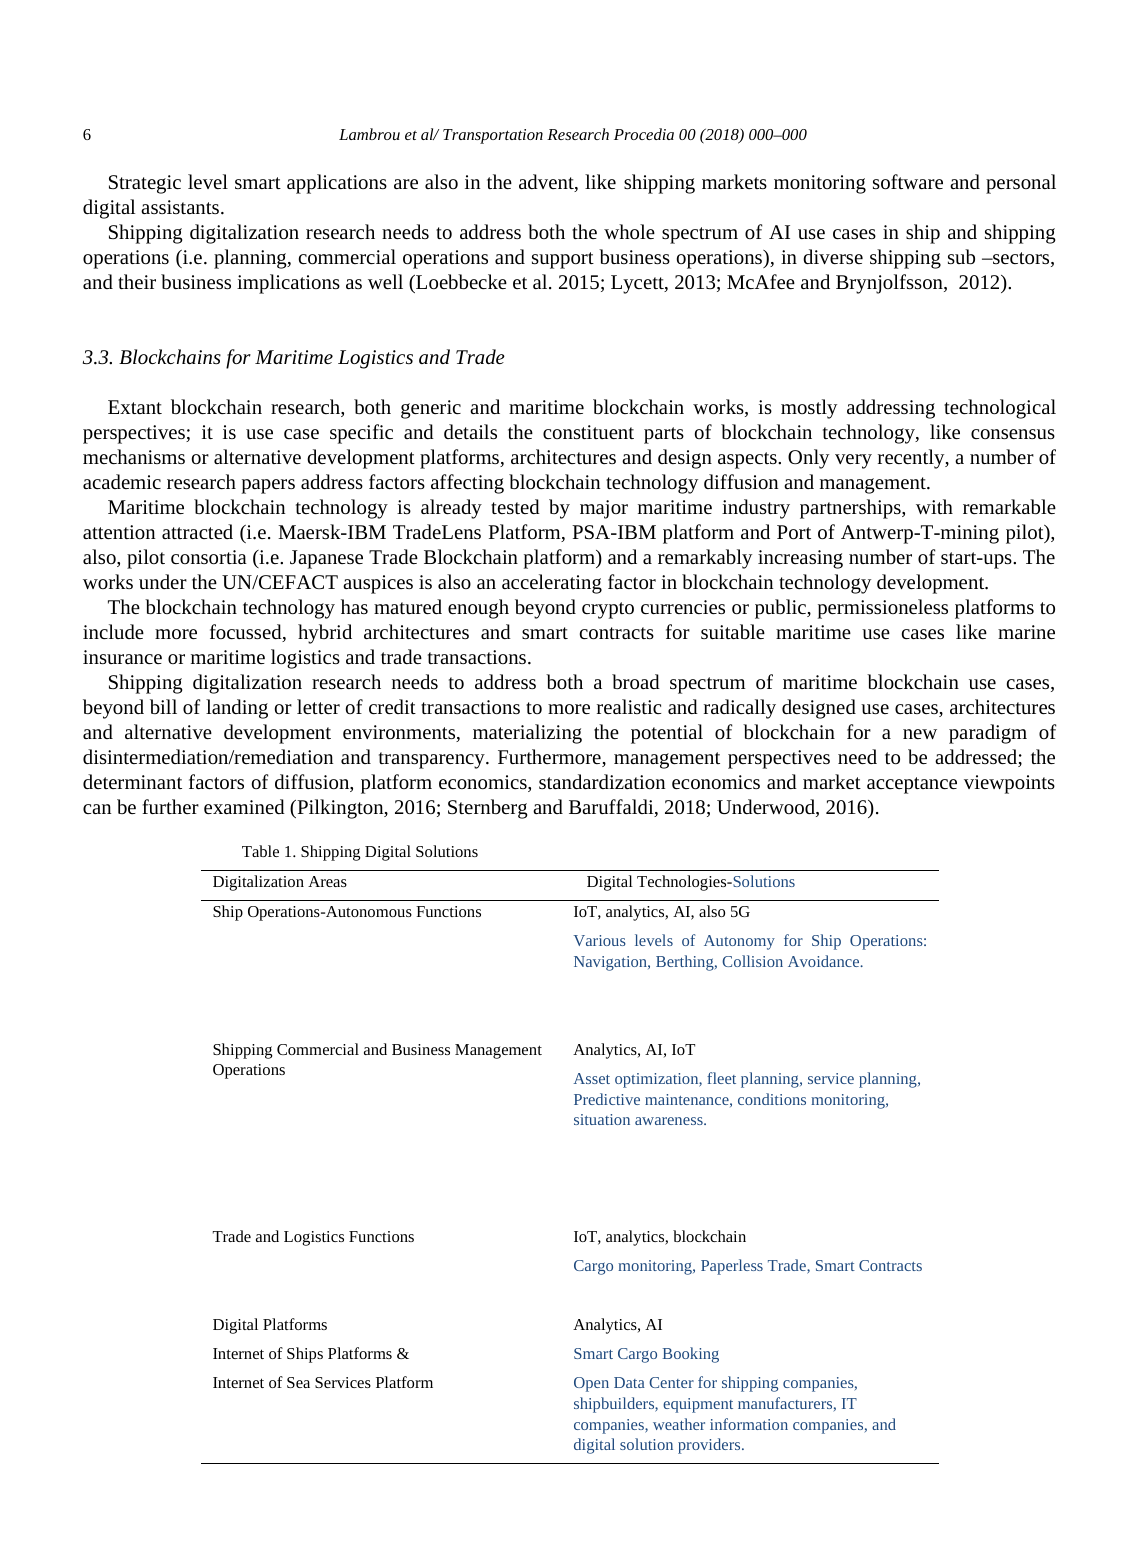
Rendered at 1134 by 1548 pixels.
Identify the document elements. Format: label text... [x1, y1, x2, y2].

table_cell IoT, analytics, blockchain Cargo monitoring, Paperless Trade, Smart Contracts Analytics, AI Smart Cargo Booking Open Data Center for shipping companies, shipbuilders, equipment manufacturers, IT companies, weather information companies, and digital solution providers. [562, 1138, 939, 1463]
table_cell Analytics, AI, IoT Asset optimization, fleet planning, service planning, Predictive maintenance, conditions monitoring, situation awareness. [562, 980, 939, 1138]
text Strategic level smart applications are also in the advent, like shipping markets monitoring software and personal digital assistants. [83, 169, 1057, 219]
text Maritime blockchain technology is already tested by major maritime industry partnerships, with remarkable attention attracted (i.e. Maersk-IBM TradeLens Platform, PSA-IBM platform and Port of Antwerp-T-mining pilot), also, pilot consortia (i.e. Japanese Trade Blockchain platform) and a remarkably increasing number of start-ups. The works under the UN/CEFACT auspices is also an accelerating factor in blockchain technology development. [83, 494, 1057, 594]
text Shipping digitalization research needs to address both a broad spectrum of maritime blockchain use cases, beyond bill of landing or letter of credit transactions to more realistic and radically designed use cases, architectures and alternative development environments, materializing the potential of blockchain for a new paradigm of disintermediation/remediation and transparency. Furthermore, management perspectives need to be addressed; the determinant factors of diffusion, platform economics, standardization economics and market acceptance viewpoints can be further examined (Pilkington, 2016; Sternberg and Baruffaldi, 2018; Underwood, 2016). [83, 669, 1057, 819]
text Blockchains for Maritime Logistics and Trade [83, 344, 1057, 369]
table_header Digitalization Areas [201, 871, 562, 900]
table_header Digital Technologies-Solutions [562, 871, 939, 900]
text Shipping digitalization research needs to address both the whole spectrum of AI use cases in ship and shipping operations (i.e. planning, commercial operations and support business operations), in diverse shipping sub –sectors, and their business implications as well (Loebbecke et al. 2015; Lycett, 2013; McAfee and Brynjolfsson, 2012). [83, 219, 1057, 294]
table_cell Trade and Logistics Functions Digital Platforms Internet of Ships Platforms & Internet of Sea Services Platform [201, 1138, 562, 1463]
table_cell Shipping Commercial and Business Management Operations [201, 980, 562, 1138]
text Table 1. Shipping Digital Solutions [221, 840, 1057, 861]
table_cell Ship Operations-Autonomous Functions [201, 901, 562, 980]
text The blockchain technology has matured enough beyond crypto currencies or public, permissioneless platforms to include more focussed, hybrid architectures and smart contracts for suitable maritime use cases like marine insurance or maritime logistics and trade transactions. [83, 594, 1057, 669]
text Extant blockchain research, both generic and maritime blockchain works, is mostly addressing technological perspectives; it is use case specific and details the constituent parts of blockchain technology, like consensus mechanisms or alternative development platforms, architectures and design aspects. Only very recently, a number of academic research papers address factors affecting blockchain technology diffusion and management. [83, 394, 1057, 494]
table_cell IoT, analytics, AI, also 5G Various levels of Autonomy for Ship Operations: Navigation, Berthing, Collision Avoidance. [562, 901, 939, 980]
